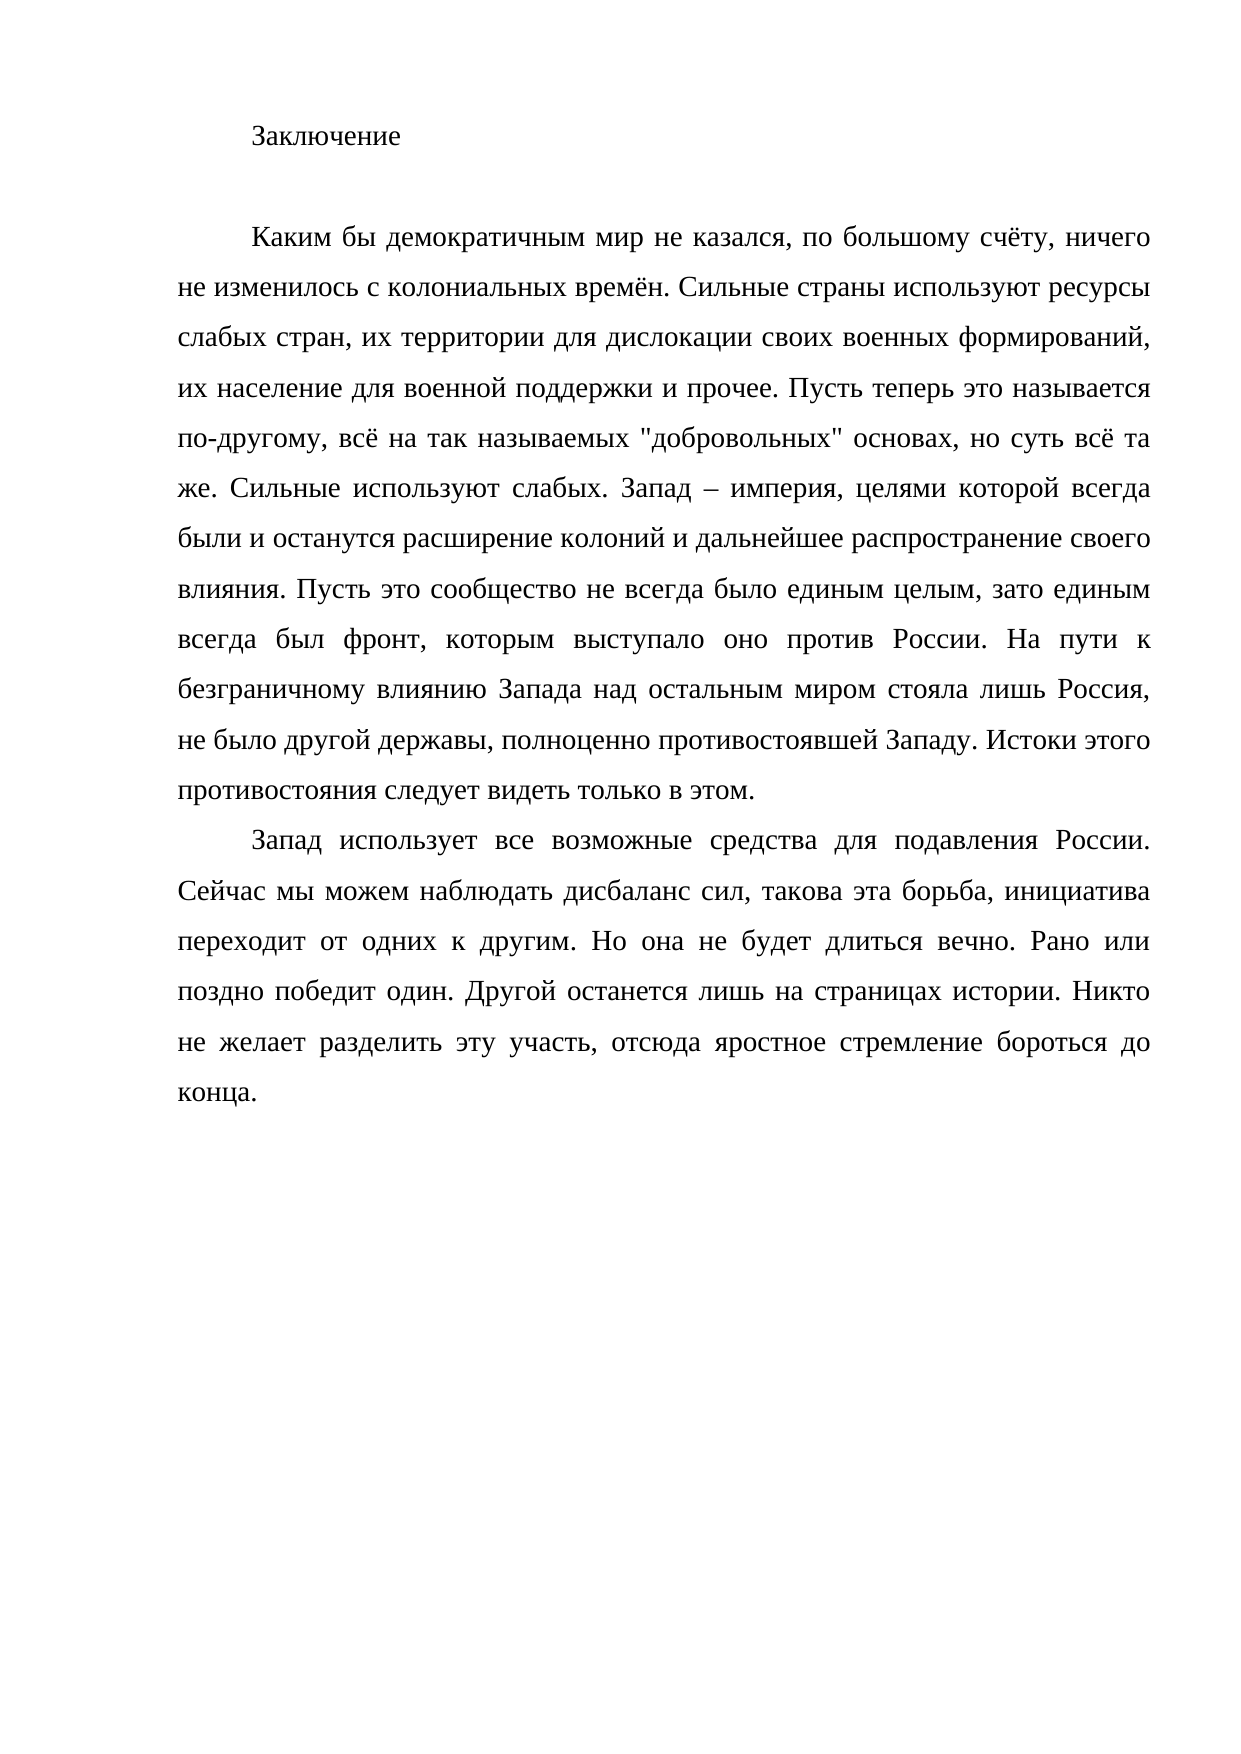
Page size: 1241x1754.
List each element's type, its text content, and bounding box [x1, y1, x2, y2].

text Запад использует все возможные средства для подавления России. Сейчас мы можем наблюдать дисбаланс сил, такова эта борьба, инициатива переходит от одних к другим. Но она не будет длиться вечно. Рано или поздно победит один. Другой останется лишь на страницах истории. Никто не желает разделить эту участь, отсюда яростное стремление бороться до конца. [177, 822, 1152, 1108]
title Заключение [177, 118, 1152, 152]
text Каким бы демократичным мир не казался, по большому счёту, ничего не изменилось с колониальных времён. Сильные страны используют ресурсы слабых стран, их территории для дислокации своих военных формирований, их население для военной поддержки и прочее. Пусть теперь это называется по-другому, всё на так называемых "добровольных" основах, но суть всё та же. Сильные используют слабых. Запад – империя, целями которой всегда были и останутся расширение колоний и дальнейшее распространение своего влияния. Пусть это сообщество не всегда было единым целым, зато единым всегда был фронт, которым выступало оно против России. На пути к безграничному влиянию Запада над остальным миром стояла лишь Россия, не было другой державы, полноценно противостоявшей Западу. Истоки этого противостояния следует видеть только в этом. [177, 219, 1152, 806]
